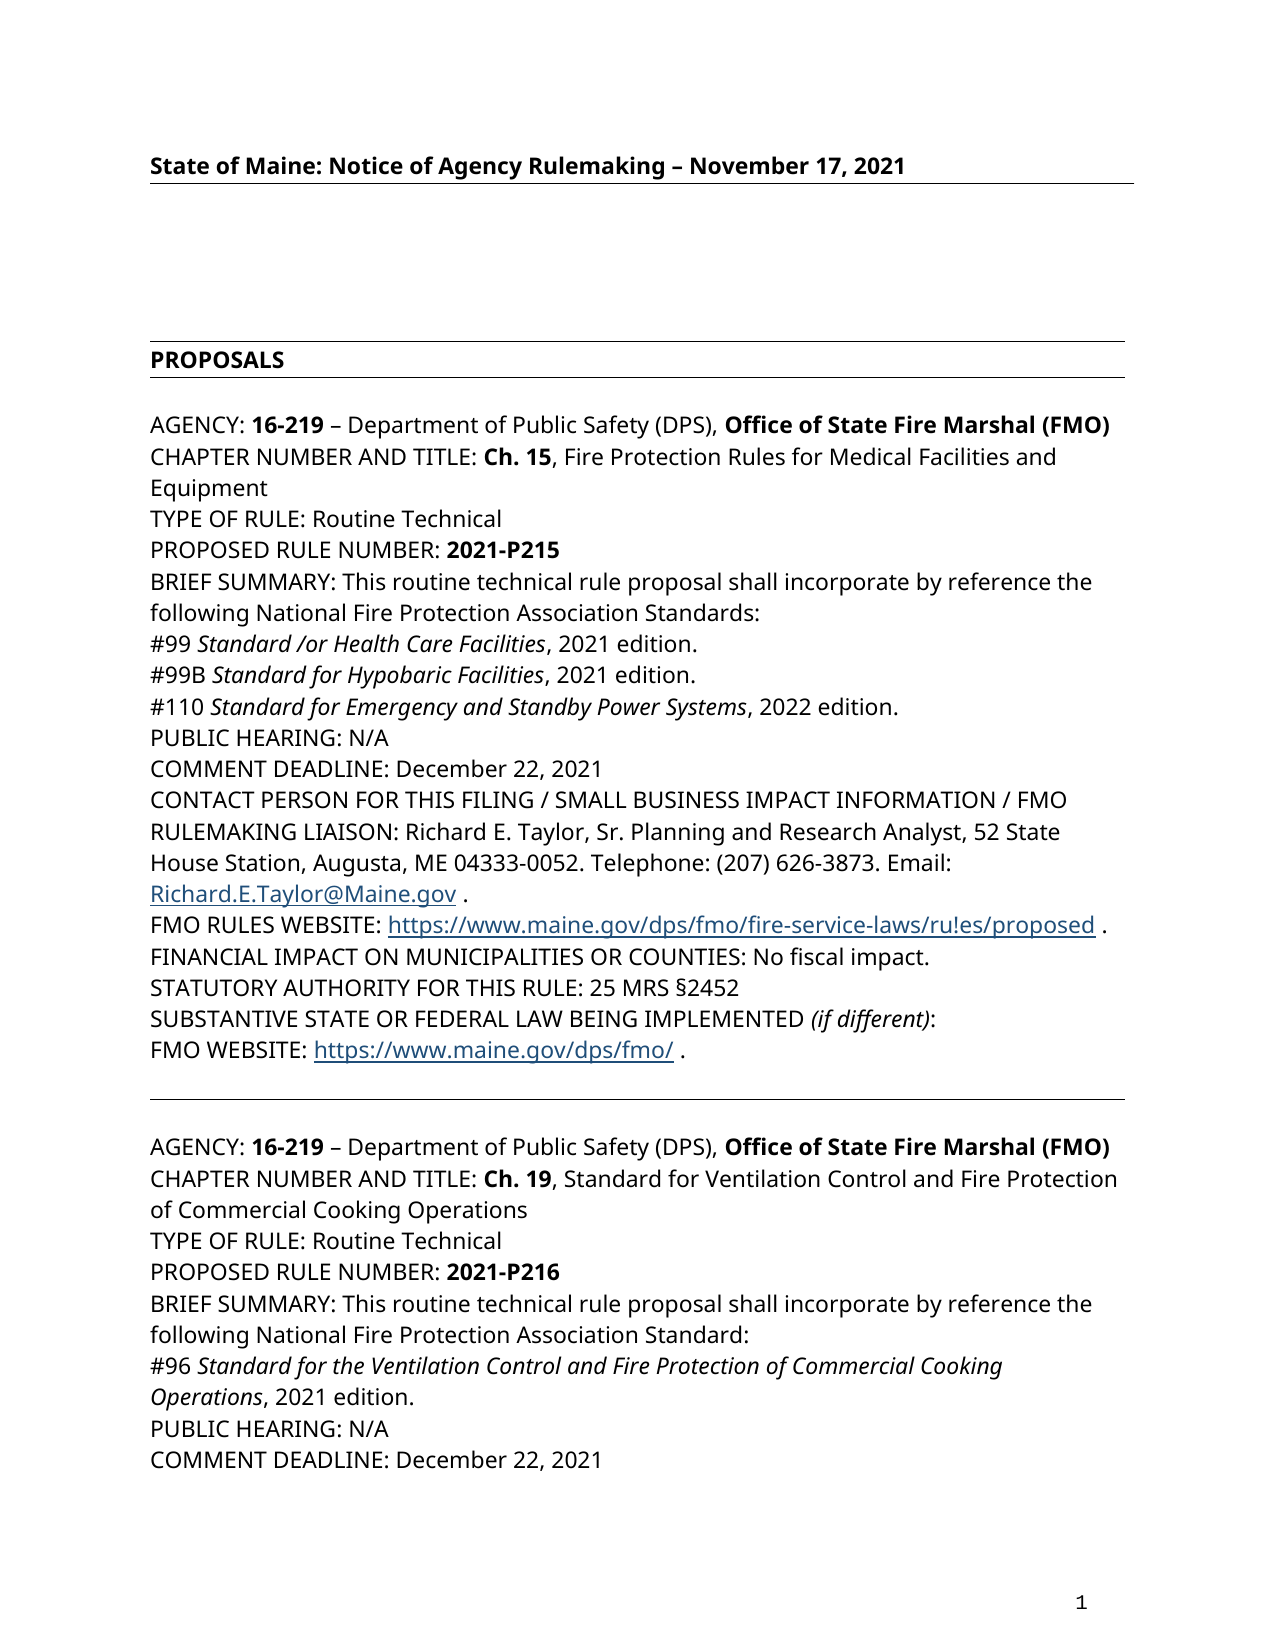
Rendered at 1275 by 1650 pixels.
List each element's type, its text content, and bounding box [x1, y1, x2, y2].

text #96 Standard for the Ventilation Control and Fire Protection of Commercial Cooking Operations, 2021 edition. [150, 1350, 1125, 1412]
text #110 Standard for Emergency and Standby Power Systems, 2022 edition. [150, 691, 1125, 722]
text BRIEF SUMMARY: This routine technical rule proposal shall incorporate by reference the following National Fire Protection Association Standards: [150, 566, 1125, 628]
text PUBLIC HEARING: N/A [150, 1412, 1125, 1444]
text State of Maine: Notice of Agency Rulemaking – November 17, 2021 [150, 150, 1134, 183]
text #99 Standard /or Health Care Facilities, 2021 edition. [150, 628, 1125, 659]
text PROPOSED RULE NUMBER: 2021-P216 [150, 1256, 1125, 1287]
text #99B Standard for Hypobaric Facilities, 2021 edition. [150, 659, 1125, 691]
text FMO WEBSITE: https://www.maine.gov/dps/fmo/ . [150, 1034, 1125, 1066]
text CHAPTER NUMBER AND TITLE: Ch. 15, Fire Protection Rules for Medical Facilities and Equipment [150, 441, 1125, 503]
text CONTACT PERSON FOR THIS FILING / SMALL BUSINESS IMPACT INFORMATION / FMO RULEMAKING LIAISON: Richard E. Taylor, Sr. Planning and Research Analyst, 52 State House Station, Augusta, ME 04333-0052. Telephone: (207) 626-3873. Email: Richard.E.Taylor@Maine.gov . [150, 784, 1125, 909]
text AGENCY: 16-219 – Department of Public Safety (DPS), Office of State Fire Marshal (FMO) [150, 409, 1125, 441]
text FINANCIAL IMPACT ON MUNICIPALITIES OR COUNTIES: No fiscal impact. [150, 941, 1125, 972]
text STATUTORY AUTHORITY FOR THIS RULE: 25 MRS §2452 [150, 972, 1125, 1003]
text SUBSTANTIVE STATE OR FEDERAL LAW BEING IMPLEMENTED (if different): [150, 1003, 1125, 1034]
text TYPE OF RULE: Routine Technical [150, 1225, 1125, 1256]
text AGENCY: 16-219 – Department of Public Safety (DPS), Office of State Fire Marshal (FMO) [150, 1131, 1125, 1162]
text TYPE OF RULE: Routine Technical [150, 503, 1125, 534]
text PROPOSALS [150, 342, 1125, 377]
text FMO RULES WEBSITE: https://www.maine.gov/dps/fmo/fire-service-laws/ru!es/proposed . [150, 909, 1125, 941]
text COMMENT DEADLINE: December 22, 2021 [150, 753, 1125, 784]
text PROPOSED RULE NUMBER: 2021-P215 [150, 534, 1125, 566]
text PUBLIC HEARING: N/A [150, 722, 1125, 753]
text CHAPTER NUMBER AND TITLE: Ch. 19, Standard for Ventilation Control and Fire Protection of Commercial Cooking Operations [150, 1162, 1125, 1225]
text BRIEF SUMMARY: This routine technical rule proposal shall incorporate by reference the following National Fire Protection Association Standard: [150, 1287, 1125, 1350]
text COMMENT DEADLINE: December 22, 2021 [150, 1444, 1125, 1475]
